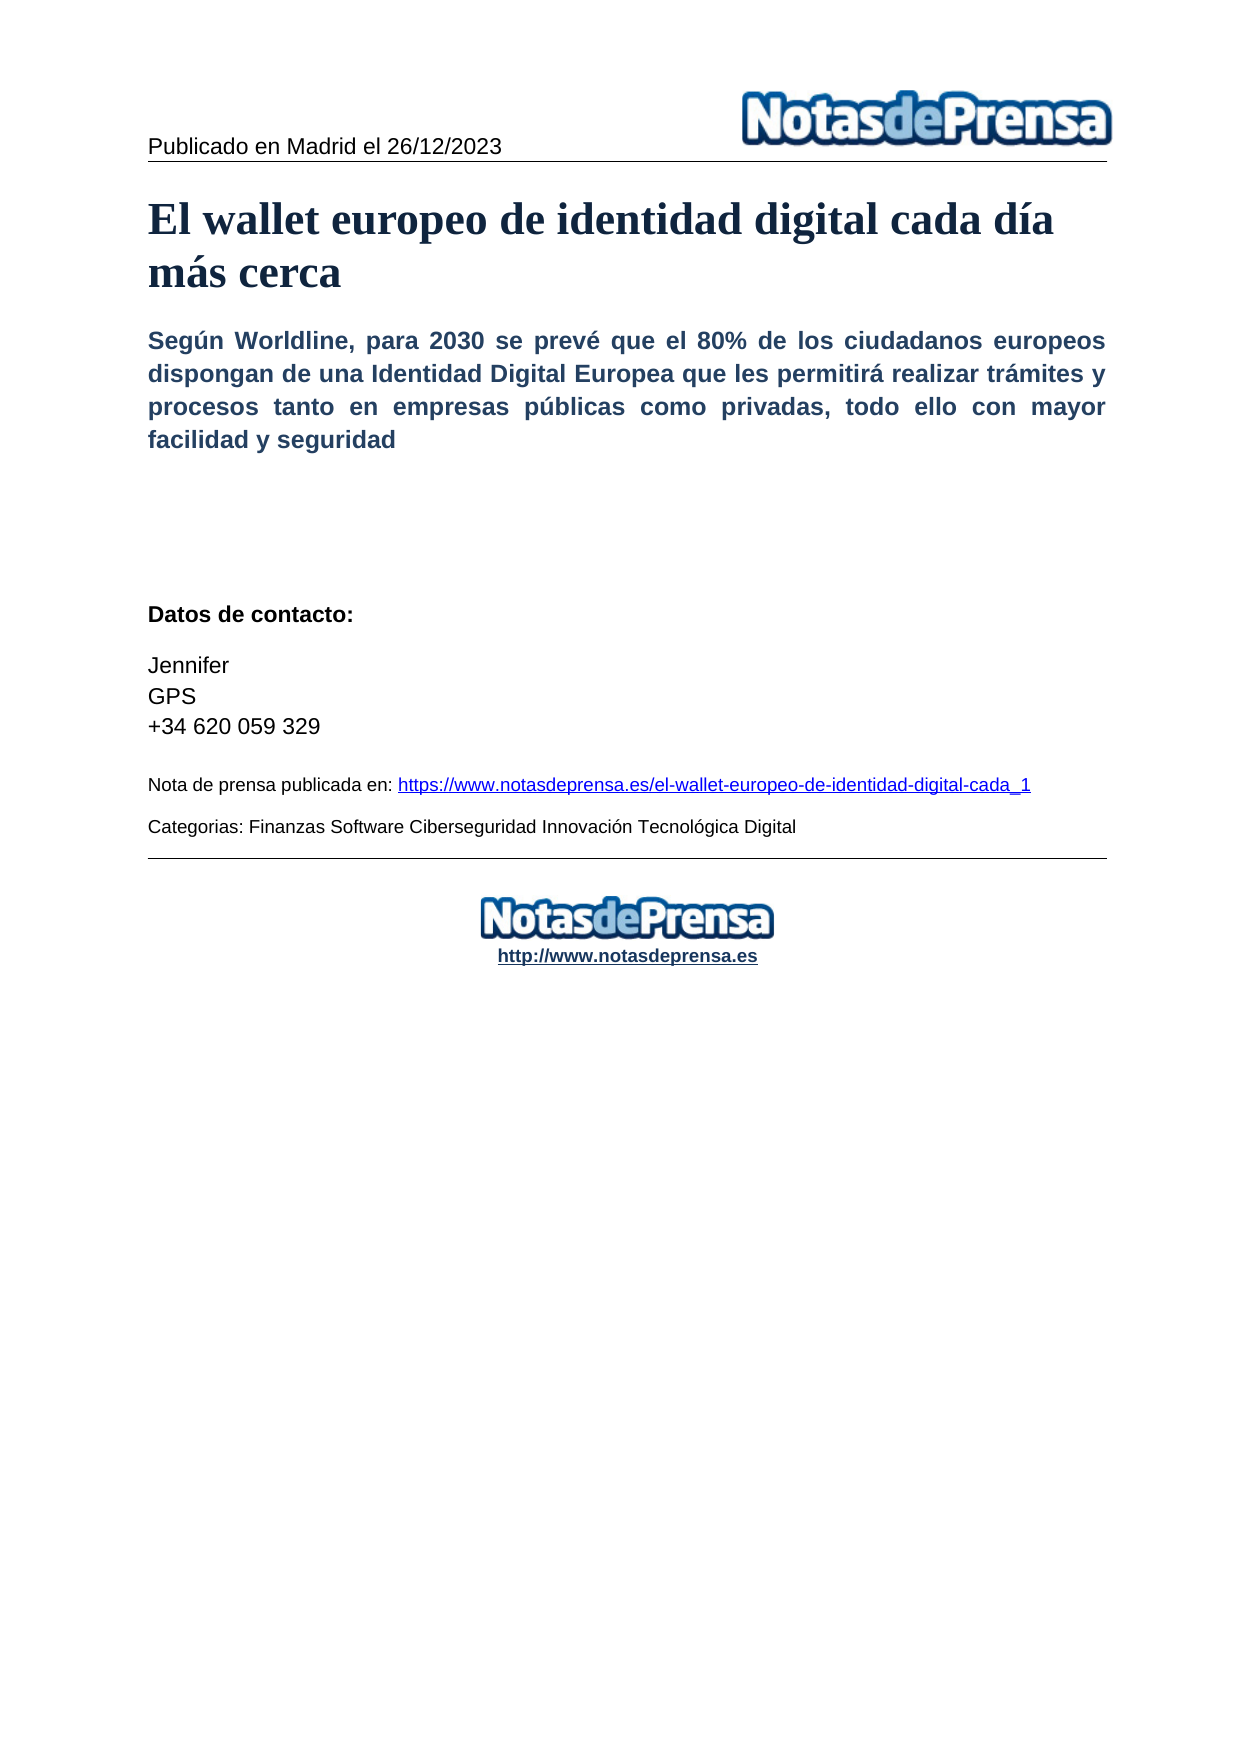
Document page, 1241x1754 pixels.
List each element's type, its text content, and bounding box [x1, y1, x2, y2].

text Jennifer [148, 652, 1063, 679]
picture [480, 895, 775, 941]
text Datos de contacto: [148, 601, 1107, 628]
text Nota de prensa publicada en: https://www.notasdeprensa.es/el-wallet-europeo-de-identidad-digital-cada_1 [148, 773, 1107, 795]
subtitle Según Worldline, para 2030 se prevé que el 80% de los ciudadanos europeos dispongan de una Identidad Digital Europea que les permitirá realizar trámites y procesos tanto en empresas públicas como privadas, todo ello con mayor facilidad y seguridad [148, 326, 1107, 454]
text Categorias: Finanzas Software Ciberseguridad Innovación Tecnológica Digital [148, 816, 1107, 837]
subtitle El wallet europeo de identidad digital cada día más cerca [148, 192, 1107, 297]
text Publicado en Madrid el 26/12/2023 [148, 133, 1107, 161]
picture [742, 90, 1113, 148]
text GPS [148, 683, 1063, 709]
text http://www.notasdeprensa.es [148, 945, 1107, 967]
text +34 620 059 329 [148, 713, 1063, 739]
